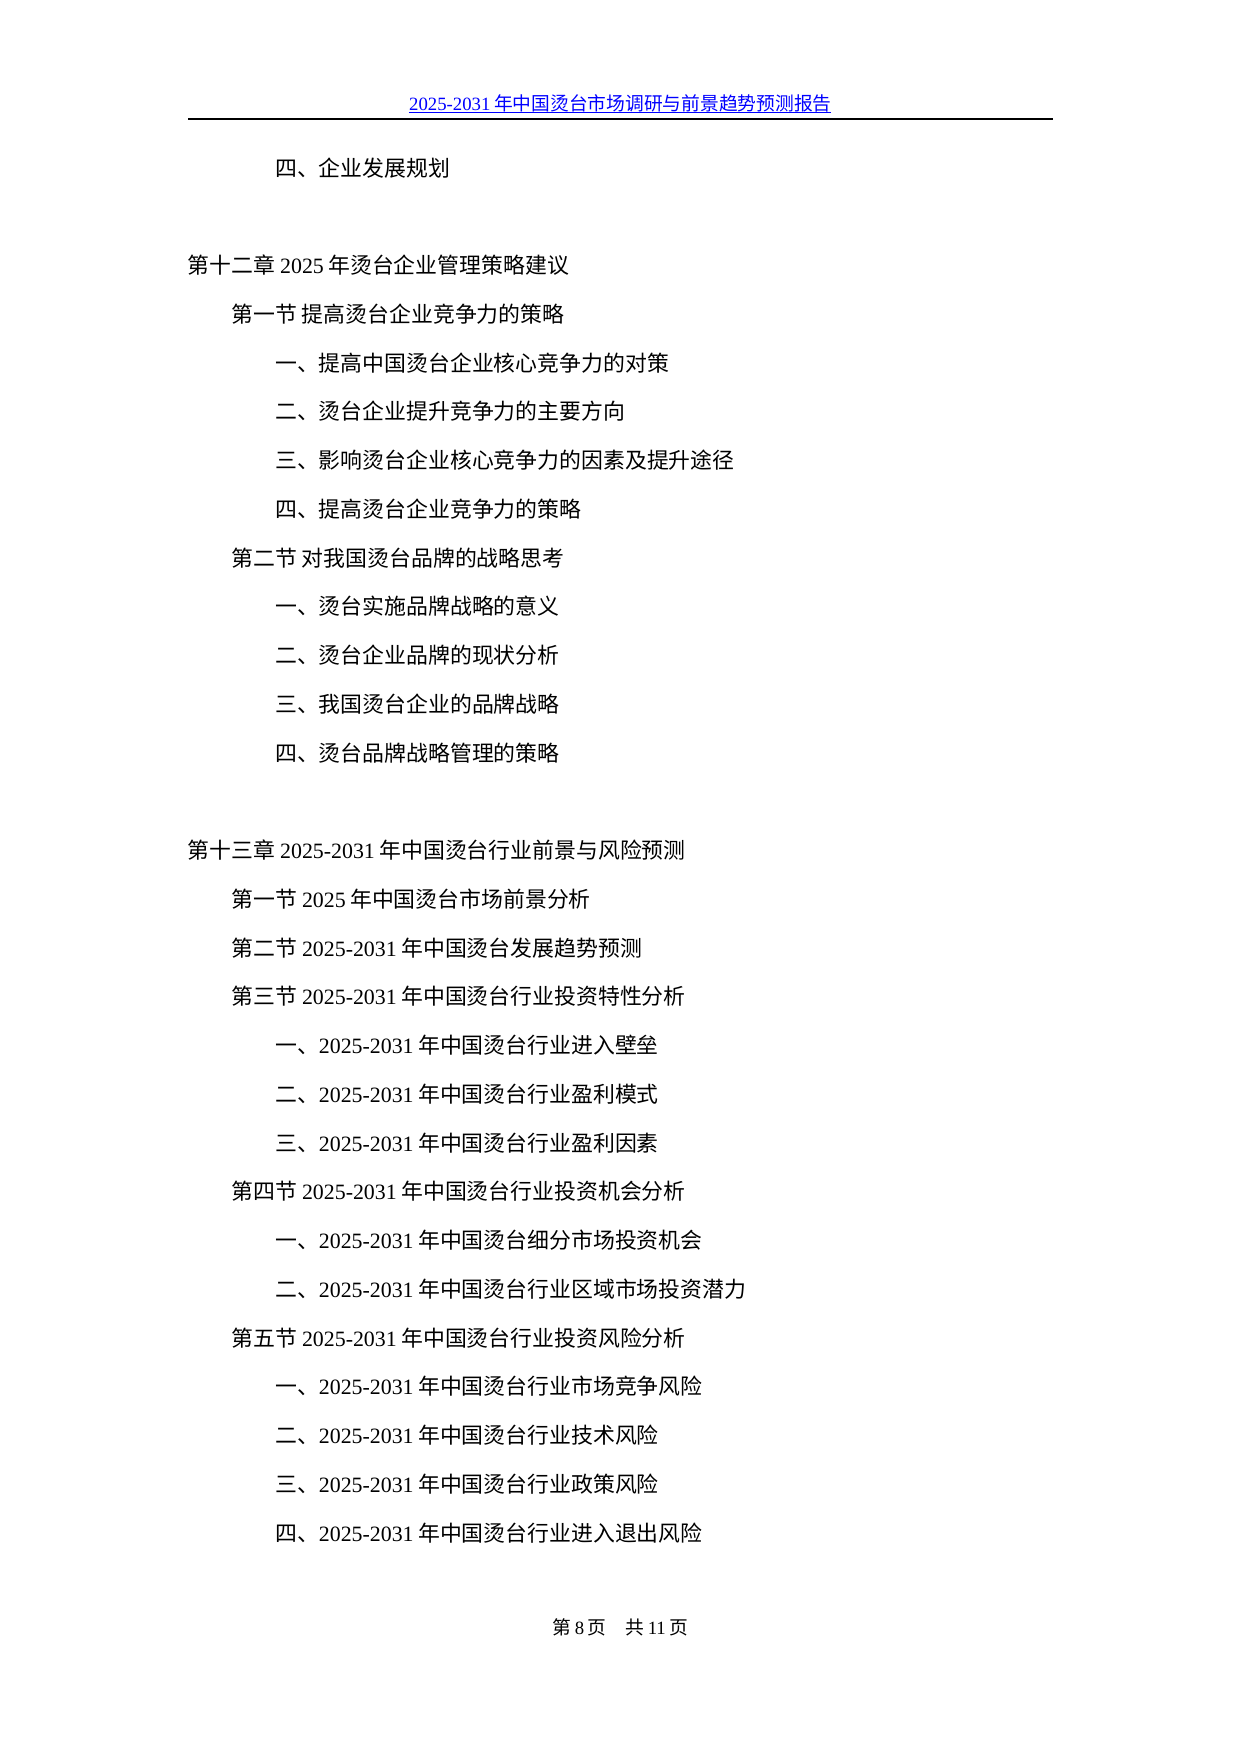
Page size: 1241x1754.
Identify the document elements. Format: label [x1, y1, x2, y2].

text [187, 150, 1053, 1548]
